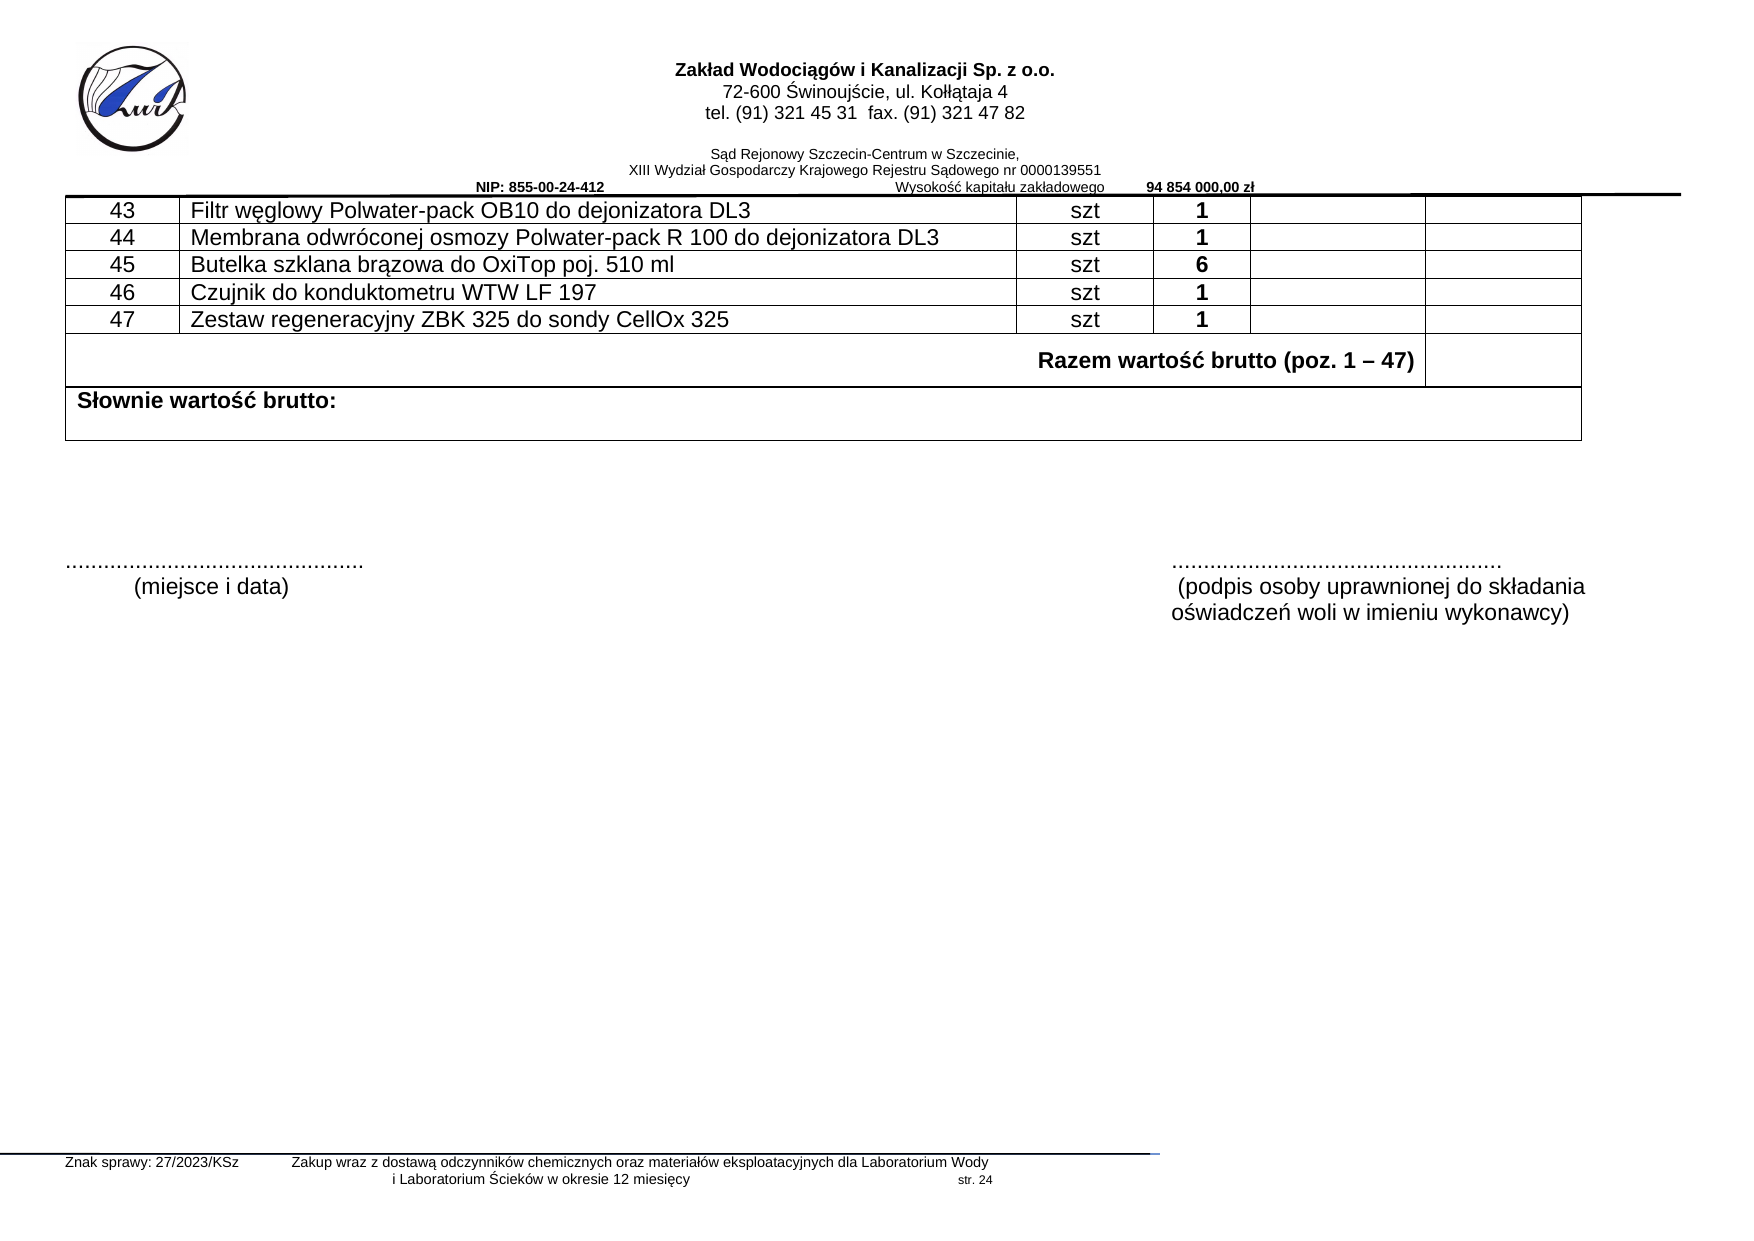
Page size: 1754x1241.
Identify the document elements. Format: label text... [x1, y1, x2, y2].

table_cell 47 [66, 306, 179, 333]
table_cell 6 [1154, 251, 1250, 278]
table_cell [1426, 279, 1581, 305]
text oświadczeń woli w imieniu wykonawcy) [1171, 599, 1665, 626]
table_cell szt [1017, 251, 1153, 278]
table_cell 1 [1154, 197, 1250, 223]
table_cell Zestaw regeneracyjny ZBK 325 do sondy CellOx 325 [180, 306, 1016, 333]
table_cell [1251, 197, 1425, 223]
table_cell 46 [66, 279, 179, 305]
text ............................................... .................................................... [65, 547, 1665, 573]
table_cell 44 [66, 224, 179, 250]
table_cell [1426, 306, 1581, 333]
table_cell 1 [1154, 306, 1250, 333]
table_cell Słownie wartość brutto: [66, 388, 1581, 440]
table_cell Membrana odwróconej osmozy Polwater-pack R 100 do dejonizatora DL3 [180, 224, 1016, 250]
table_cell [1251, 279, 1425, 305]
table_cell Filtr węglowy Polwater-pack OB10 do dejonizatora DL3 [180, 197, 1016, 223]
table_cell [1251, 224, 1425, 250]
table_cell [1426, 251, 1581, 278]
table_cell [1251, 306, 1425, 333]
table_cell 1 [1154, 279, 1250, 305]
table_cell [1426, 334, 1581, 386]
text (miejsce i data) (podpis osoby uprawnionej do składania [134, 573, 1665, 599]
table_cell szt [1017, 224, 1153, 250]
table_cell szt [1017, 306, 1153, 333]
table_cell szt [1017, 279, 1153, 305]
table_cell Butelka szklana brązowa do OxiTop poj. 510 ml [180, 251, 1016, 278]
table_cell [1426, 224, 1581, 250]
table_cell 45 [66, 251, 179, 278]
table_cell Razem wartość brutto (poz. 1 – 47) [66, 334, 1425, 386]
picture [75, 42, 189, 156]
table_cell 1 [1154, 224, 1250, 250]
table_cell szt [1017, 197, 1153, 223]
table_cell [1426, 197, 1581, 223]
table_cell 43 [66, 197, 179, 223]
table_cell [1251, 251, 1425, 278]
table_cell Czujnik do konduktometru WTW LF 197 [180, 279, 1016, 305]
